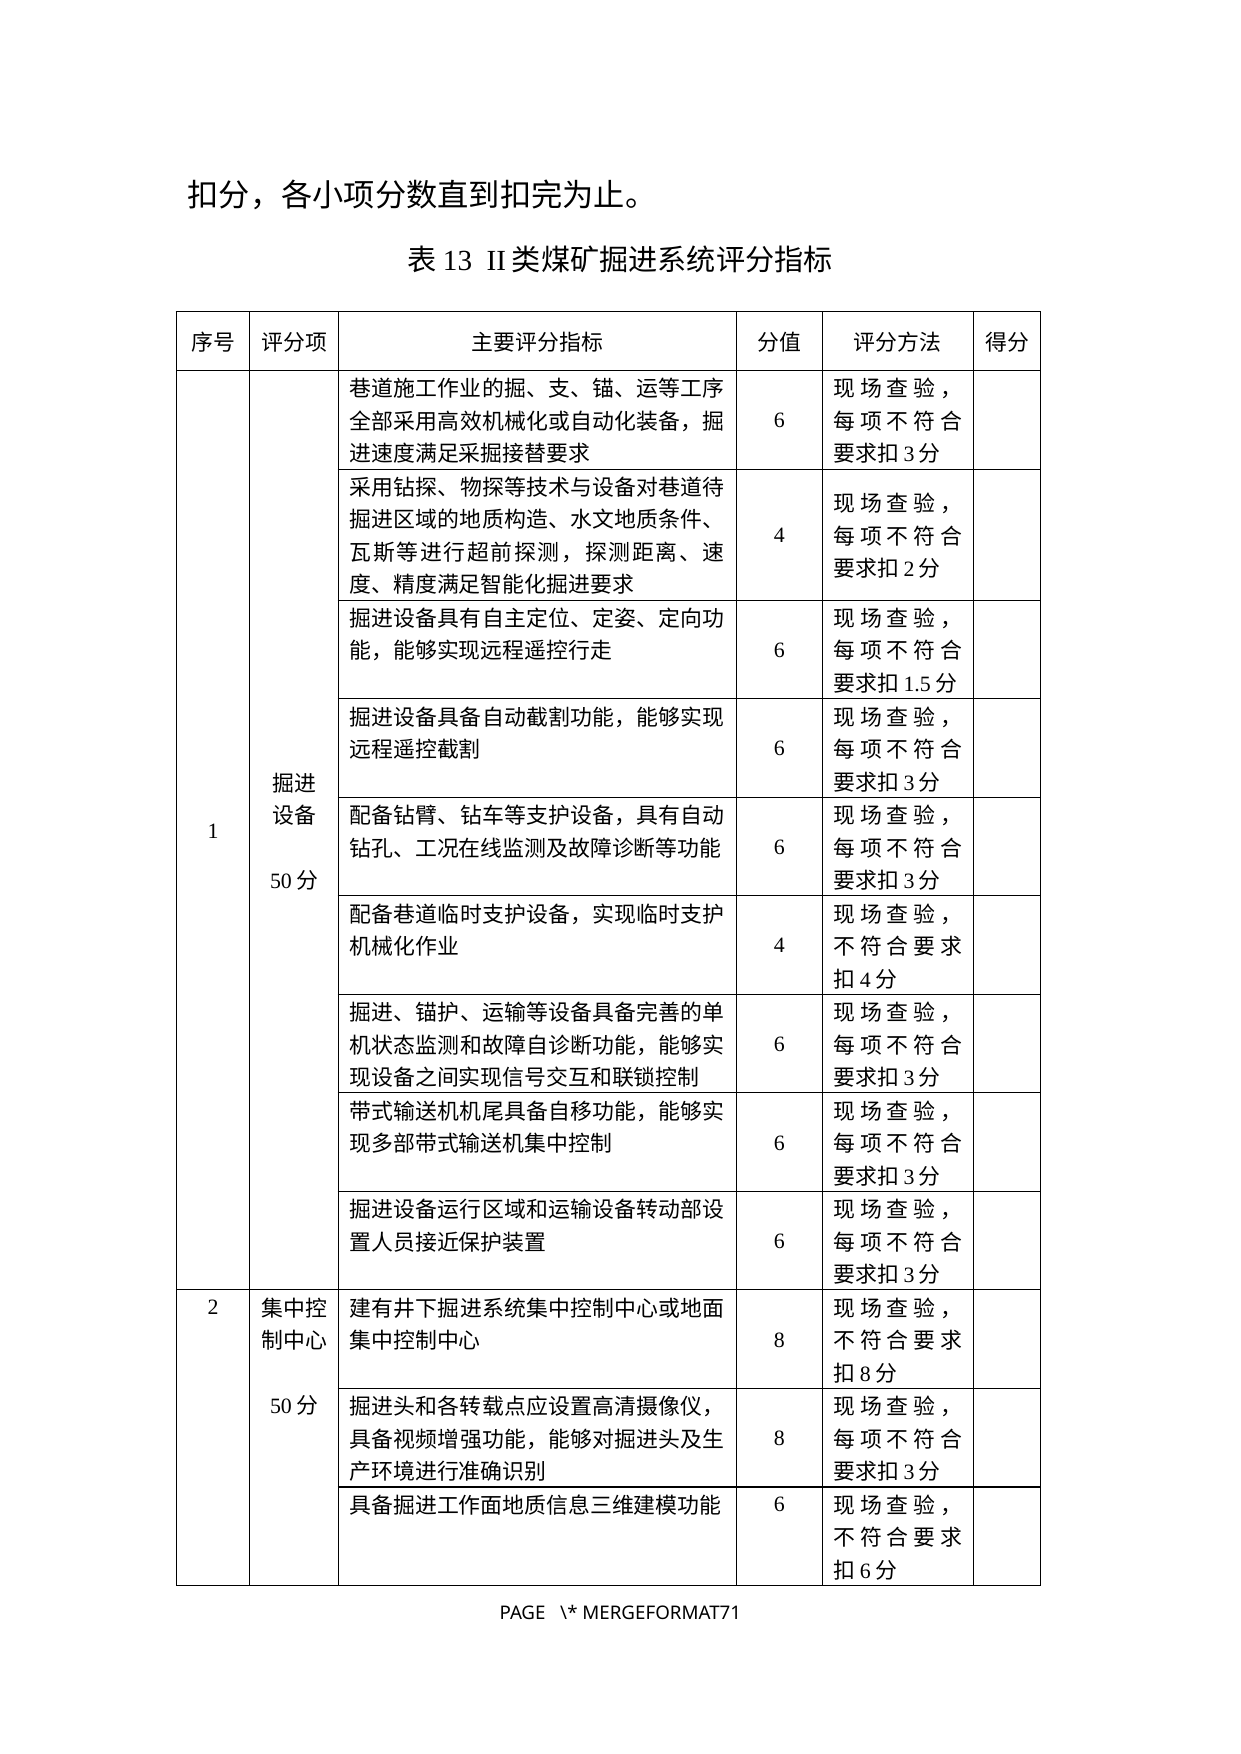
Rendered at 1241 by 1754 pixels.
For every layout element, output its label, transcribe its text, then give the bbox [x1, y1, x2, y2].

table_cell [974, 995, 1040, 1092]
table_cell 6 [737, 699, 822, 797]
table_cell 采用钻探、物探等技术与设备对巷道待掘进区域的地质构造、水文地质条件、瓦斯等进行超前探测，探测距离、速度、精度满足智能化掘进要求 [339, 470, 736, 599]
text 表13 II类煤矿掘进系统评分指标 [187, 225, 1053, 290]
table_cell [974, 1389, 1040, 1486]
table_cell 掘进设备具备自动截割功能，能够实现远程遥控截割 [339, 699, 736, 797]
table_cell 现场查验，每项不符合要求扣3分 [823, 995, 973, 1092]
table_cell 现场查验，不符合要求扣8分 [823, 1290, 973, 1388]
table_cell [974, 371, 1040, 468]
table_cell 配备钻臂、钻车等支护设备，具有自动钻孔、工况在线监测及故障诊断等功能 [339, 798, 736, 895]
table_cell 6 [737, 1093, 822, 1191]
table_cell 8 [737, 1389, 822, 1486]
table_cell 带式输送机机尾具备自移功能，能够实现多部带式输送机集中控制 [339, 1093, 736, 1191]
table_cell 8 [737, 1290, 822, 1388]
table_cell 掘进设备运行区域和运输设备转动部设置人员接近保护装置 [339, 1192, 736, 1289]
table_cell [974, 896, 1040, 994]
table_header 得分 [974, 312, 1040, 370]
table_cell [974, 699, 1040, 797]
table_cell 2 [177, 1290, 249, 1585]
table_cell 掘进 设备 50分 [250, 371, 338, 1289]
table_header 序号 [177, 312, 249, 370]
table_cell 现场查验，每项不符合要求扣3分 [823, 371, 973, 468]
table_cell [974, 1093, 1040, 1191]
table_cell 集中控制中心 50分 [250, 1290, 338, 1585]
table_cell 建有井下掘进系统集中控制中心或地面集中控制中心 [339, 1290, 736, 1388]
table_cell [974, 470, 1040, 599]
table_header 评分项 [250, 312, 338, 370]
table_cell 6 [737, 371, 822, 468]
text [187, 160, 1053, 225]
table_cell 1 [177, 371, 249, 1289]
table_cell 掘进、锚护、运输等设备具备完善的单机状态监测和故障自诊断功能，能够实现设备之间实现信号交互和联锁控制 [339, 995, 736, 1092]
table_cell 6 [737, 601, 822, 698]
table_cell 现场查验，不符合要求扣6分 [823, 1488, 973, 1585]
table_cell 6 [737, 798, 822, 895]
table_cell 现场查验，每项不符合要求扣3分 [823, 798, 973, 895]
table_cell 现场查验，每项不符合要求扣3分 [823, 1389, 973, 1486]
table_cell 现场查验，每项不符合要求扣3分 [823, 1093, 973, 1191]
table_cell 掘进头和各转载点应设置高清摄像仪，具备视频增强功能，能够对掘进头及生产环境进行准确识别 [339, 1389, 736, 1486]
table_cell 现场查验，每项不符合要求扣3分 [823, 699, 973, 797]
table_cell [974, 601, 1040, 698]
table_cell [974, 1290, 1040, 1388]
table_cell [974, 1192, 1040, 1289]
table_cell [974, 1488, 1040, 1585]
table_cell 具备掘进工作面地质信息三维建模功能 [339, 1488, 736, 1585]
table_cell 4 [737, 470, 822, 599]
table_cell [974, 798, 1040, 895]
table_cell 巷道施工作业的掘、支、锚、运等工序全部采用高效机械化或自动化装备，掘进速度满足采掘接替要求 [339, 371, 736, 468]
table_cell 现场查验，每项不符合要求扣1.5分 [823, 601, 973, 698]
table_cell 掘进设备具有自主定位、定姿、定向功能，能够实现远程遥控行走 [339, 601, 736, 698]
table_cell 现场查验，每项不符合要求扣3分 [823, 1192, 973, 1289]
table_cell 4 [737, 896, 822, 994]
table_header 分值 [737, 312, 822, 370]
table_header 主要评分指标 [339, 312, 736, 370]
table_cell 现场查验，不符合要求扣4分 [823, 896, 973, 994]
table_cell 配备巷道临时支护设备，实现临时支护机械化作业 [339, 896, 736, 994]
table_cell 6 [737, 995, 822, 1092]
table_cell 6 [737, 1192, 822, 1289]
table_header 评分方法 [823, 312, 973, 370]
table_cell 6 [737, 1488, 822, 1585]
table_cell 现场查验，每项不符合要求扣2分 [823, 470, 973, 599]
